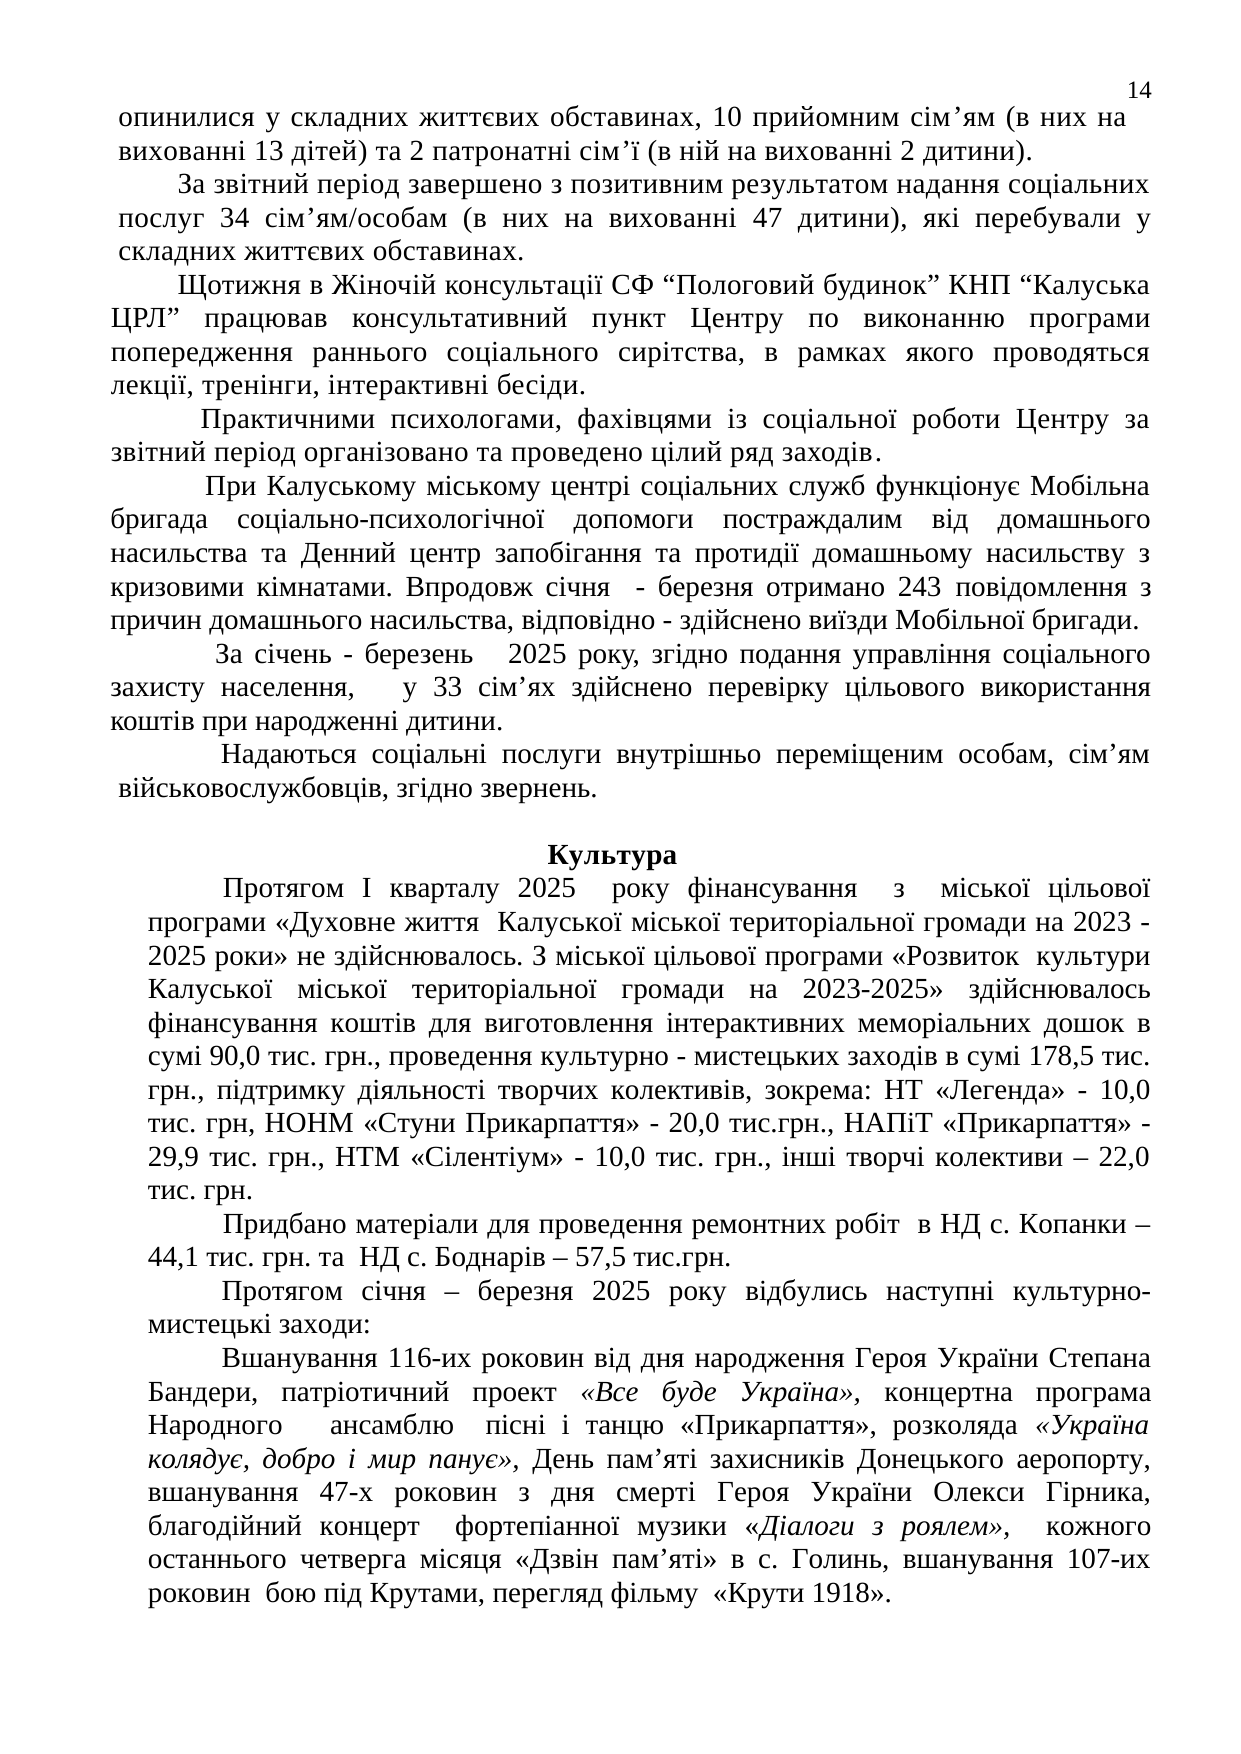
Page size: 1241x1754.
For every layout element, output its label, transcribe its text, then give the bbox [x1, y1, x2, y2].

text За звітний період завершено з позитивним результатом надання соціальних послуг 34 сім’ям/особам (в них на вихованні 47 дитини), які перебували у складних життєвих обставинах. [118, 166, 1152, 267]
text Практичними психологами, фахівцями із соціальної роботи Центру за звітний період організовано та проведено цілий ряд заходів. [111, 401, 1152, 468]
text Протягом І кварталу 2025 року фінансування з міської цільової програми «Духовне життя Калуської міської територіальної громади на 2023 -2025 роки» не здійснювалось. З міської цільової програми «Розвиток культури Калуської міської територіальної громади на 2023-2025» здійснювалось фінансування коштів для виготовлення інтерактивних меморіальних дошок в сумі 90,0 тис. грн., проведення культурно - мистецьких заходів в сумі 178,5 тис. грн., підтримку діяльності творчих колективів, зокрема: НТ «Легенда» - 10,0 тис. грн, НОНМ «Стуни Прикарпаття» - 20,0 тис.грн., НАПіТ «Прикарпаття» - 29,9 тис. грн., НТМ «Сілентіум» - 10,0 тис. грн., інші творчі колективи – 22,0 тис. грн. [148, 871, 1152, 1206]
text Культура [73, 837, 1152, 871]
text За січень - березень 2025 року, згідно подання управління соціального захисту населення, у 33 сім’ях здійснено перевірку цільового використання коштів при народженні дитини. [110, 636, 1152, 736]
text Придбано матеріали для проведення ремонтних робіт в НД с. Копанки – 44,1 тис. грн. та НД с. Боднарів – 57,5 тис.грн. [148, 1206, 1152, 1273]
text При Калуському міському центрі соціальних служб функціонує Мобільна бригада соціально-психологічної допомоги постраждалим від домашнього насильства та Денний центр запобігання та протидії домашньому насильству з кризовими кімнатами. Впродовж січня - березня отримано 243 повідомлення з причин домашнього насильства, відповідно - здійснено виїзди Мобільної бригади. [73, 468, 1152, 636]
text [118, 99, 1152, 166]
text Протягом січня – березня 2025 року відбулись наступні культурно-мистецькі заходи: [148, 1273, 1152, 1340]
text Вшанування 116-их роковин від дня народження Героя України Степана Бандери, патріотичний проект «Все буде Україна», концертна програма Народного ансамблю пісні і танцю «Прикарпаття», розколяда «Україна колядує, добро і мир панує», День пам’яті захисників Донецького аеропорту, вшанування 47-х роковин з дня смерті Героя України Олекси Гірника, благодійний концерт фортепіанної музики «Діалоги з роялем», кожного останнього четверга місяця «Дзвін пам’яті» в с. Голинь, вшанування 107-их роковин бою під Крутами, перегляд фільму «Крути 1918». [148, 1340, 1152, 1608]
text Надаються соціальні послуги внутрішньо переміщеним особам, сім’ям військовослужбовців, згідно звернень. [118, 736, 1152, 803]
text Щотижня в Жіночій консультації СФ “Пологовий будинок” КНП “Калуська ЦРЛ” працював консультативний пункт Центру по виконанню програми попередження раннього соціального сирітства, в рамках якого проводяться лекції, тренінги, інтерактивні бесіди. [111, 267, 1152, 401]
